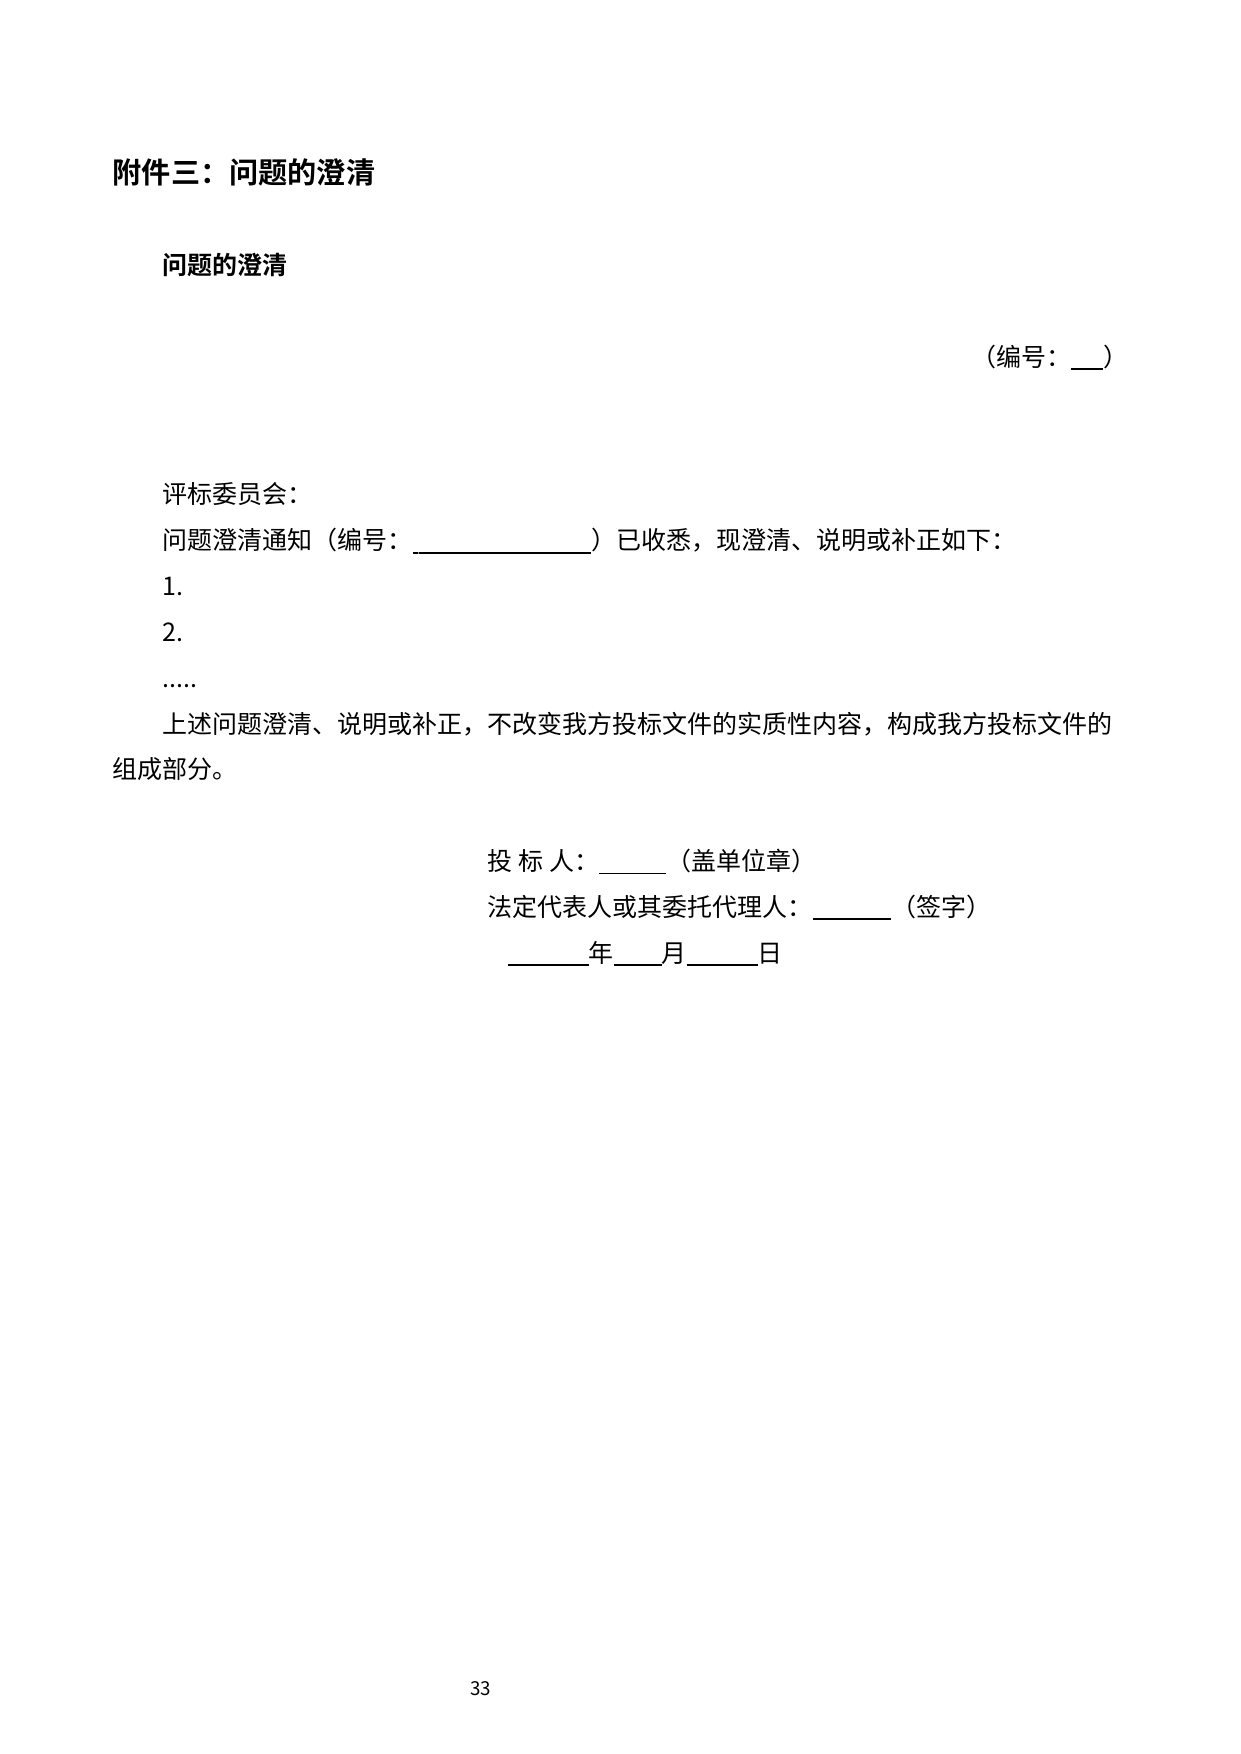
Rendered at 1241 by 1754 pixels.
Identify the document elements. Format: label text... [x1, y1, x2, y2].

text 问题澄清通知（编号： ）已收悉，现澄清、说明或补正如下： [112, 513, 1128, 559]
text 投 标 人： （盖单位章） [112, 834, 1128, 880]
text 1. [112, 559, 1128, 605]
subtitle 附件三：问题的澄清 [112, 150, 1128, 192]
text 2. [112, 605, 1128, 651]
text 问题的澄清 [112, 238, 1128, 284]
text ..... [112, 651, 1128, 696]
text 年 月 日 [112, 926, 1128, 971]
text （编号： ） [112, 330, 1128, 376]
text 法定代表人或其委托代理人： （签字） [112, 880, 1128, 926]
text 评标委员会： [112, 467, 1128, 513]
text 上述问题澄清、说明或补正，不改变我方投标文件的实质性内容，构成我方投标文件的组成部分。 [112, 696, 1128, 788]
